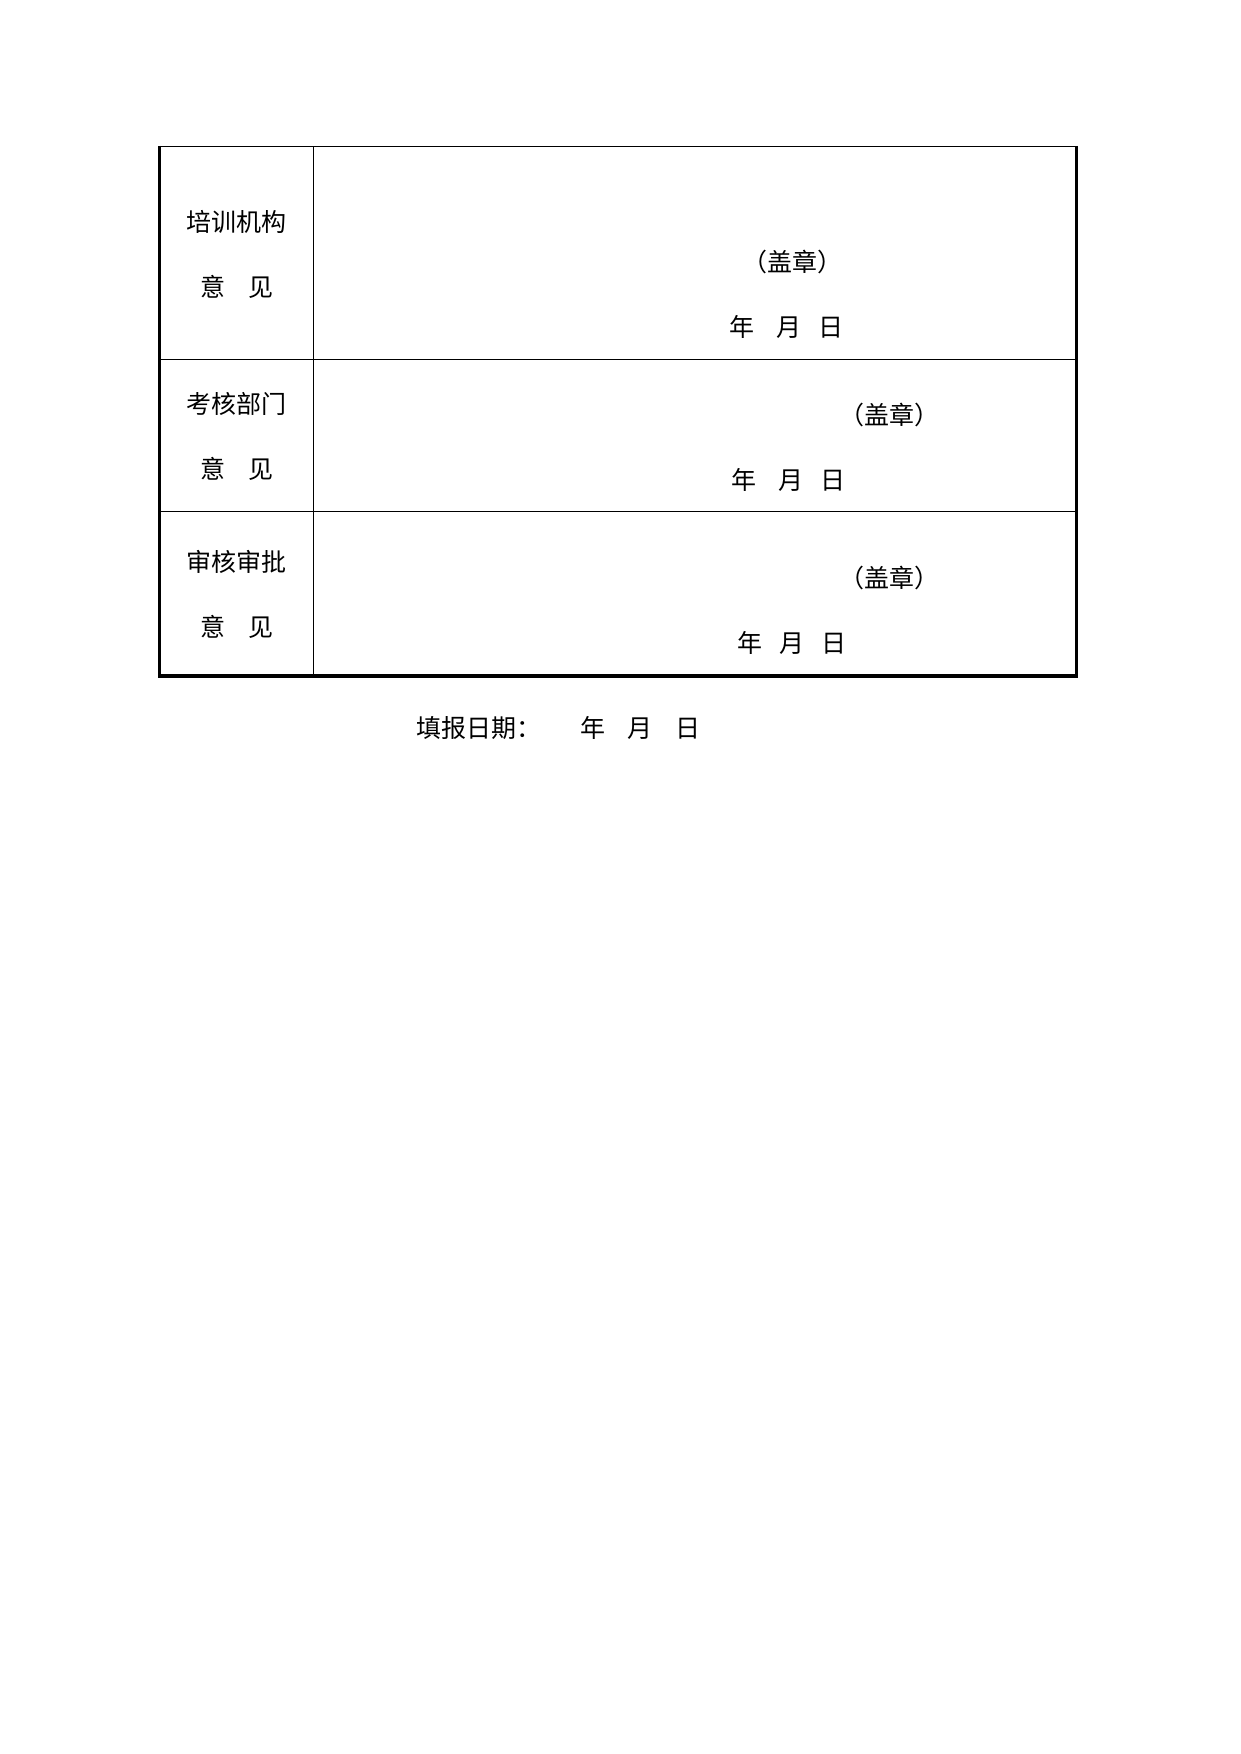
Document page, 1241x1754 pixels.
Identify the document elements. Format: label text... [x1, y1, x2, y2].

table_cell （盖章） 年 月 日 [314, 147, 1075, 358]
text 填报日期： 年 月 日 [159, 694, 1081, 759]
table_cell 考核部门 意 见 [161, 360, 313, 511]
table_cell （盖章） 年 月 日 [314, 360, 1075, 511]
table_cell （盖章） 年 月 日 [314, 512, 1075, 674]
table_cell 培训机构 意 见 [161, 147, 313, 358]
table_cell 审核审批 意 见 [161, 512, 313, 674]
